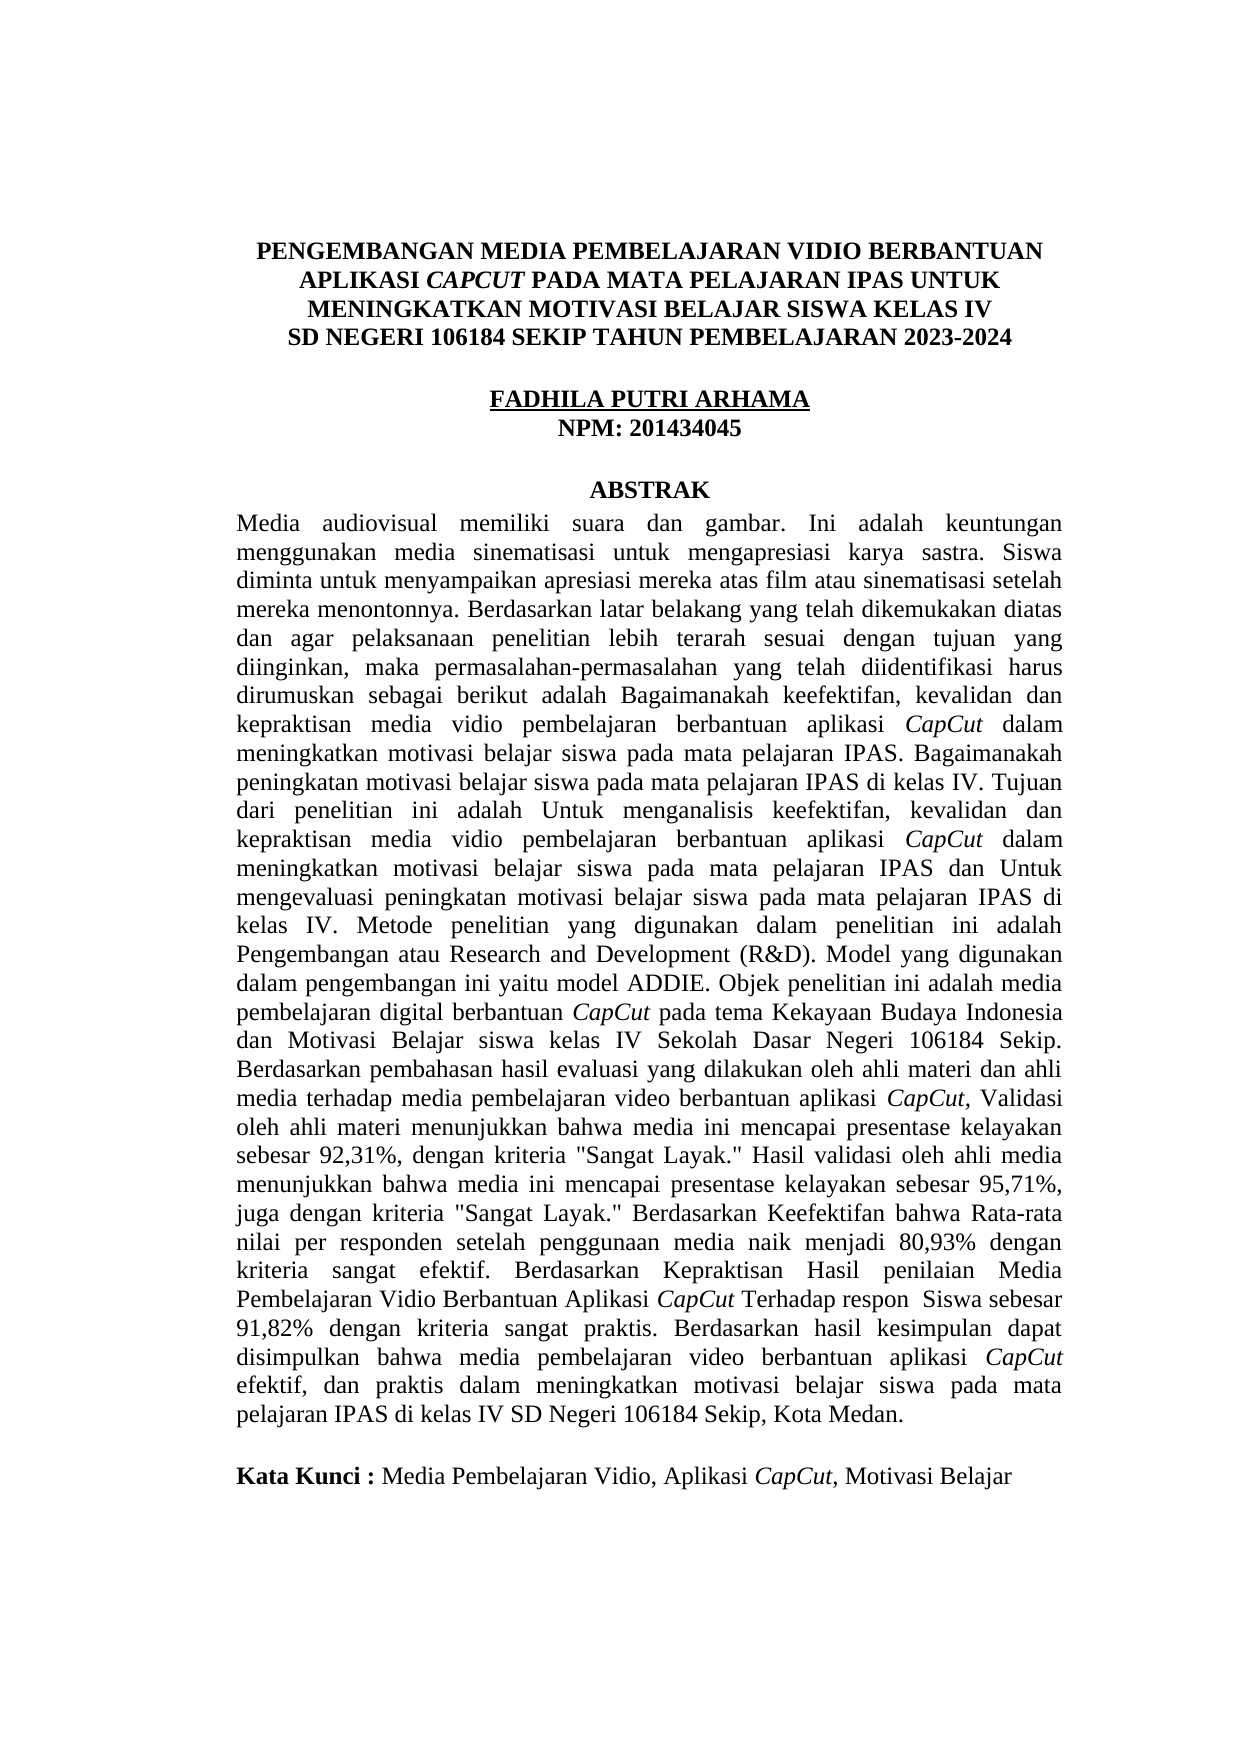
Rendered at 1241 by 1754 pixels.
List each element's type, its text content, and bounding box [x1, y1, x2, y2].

text Media audiovisual memiliki suara dan gambar. Ini adalah keuntungan menggunakan media sinematisasi untuk mengapresiasi karya sastra. Siswa diminta untuk menyampaikan apresiasi mereka atas film atau sinematisasi setelah mereka menontonnya. Berdasarkan latar belakang yang telah dikemukakan diatas dan agar pelaksanaan penelitian lebih terarah sesuai dengan tujuan yang diinginkan, maka permasalahan-permasalahan yang telah diidentifikasi harus dirumuskan sebagai berikut adalah Bagaimanakah keefektifan, kevalidan dan kepraktisan media vidio pembelajaran berbantuan aplikasi CapCut dalam meningkatkan motivasi belajar siswa pada mata pelajaran IPAS. Bagaimanakah peningkatan motivasi belajar siswa pada mata pelajaran IPAS di kelas IV. Tujuan dari penelitian ini adalah Untuk menganalisis keefektifan, kevalidan dan kepraktisan media vidio pembelajaran berbantuan aplikasi CapCut dalam meningkatkan motivasi belajar siswa pada mata pelajaran IPAS dan Untuk mengevaluasi peningkatan motivasi belajar siswa pada mata pelajaran IPAS di kelas IV. Metode penelitian yang digunakan dalam penelitian ini adalah Pengembangan atau Research and Development (R&D). Model yang digunakan dalam pengembangan ini yaitu model ADDIE. Objek penelitian ini adalah media pembelajaran digital berbantuan CapCut pada tema Kekayaan Budaya Indonesia dan Motivasi Belajar siswa kelas IV Sekolah Dasar Negeri 106184 Sekip. Berdasarkan pembahasan hasil evaluasi yang dilakukan oleh ahli materi dan ahli media terhadap media pembelajaran video berbantuan aplikasi CapCut, Validasi oleh ahli materi menunjukkan bahwa media ini mencapai presentase kelayakan sebesar 92,31%, dengan kriteria "Sangat Layak." Hasil validasi oleh ahli media menunjukkan bahwa media ini mencapai presentase kelayakan sebesar 95,71%, juga dengan kriteria "Sangat Layak." Berdasarkan Keefektifan bahwa Rata-rata nilai per responden setelah penggunaan media naik menjadi 80,93% dengan kriteria sangat efektif. Berdasarkan Kepraktisan Hasil penilaian Media Pembelajaran Vidio Berbantuan Aplikasi CapCut Terhadap respon Siswa sebesar 91,82% dengan kriteria sangat praktis. Berdasarkan hasil kesimpulan dapat disimpulkan bahwa media pembelajaran video berbantuan aplikasi CapCut efektif, dan praktis dalam meningkatkan motivasi belajar siswa pada mata pelajaran IPAS di kelas IV SD Negeri 106184 Sekip, Kota Medan. [236, 508, 1063, 1428]
text FADHILA PUTRI ARHAMA [236, 384, 1063, 413]
text PENGEMBANGAN MEDIA PEMBELAJARAN VIDIO BERBANTUAN APLIKASI CAPCUT PADA MATA PELAJARAN IPAS UNTUK MENINGKATKAN MOTIVASI BELAJAR SISWA KELAS IV [236, 236, 1063, 322]
text ABSTRAK [236, 475, 1063, 503]
text NPM: 201434045 [236, 413, 1063, 442]
text Kata Kunci : Media Pembelajaran Vidio, Aplikasi CapCut, Motivasi Belajar [236, 1461, 1063, 1489]
text SD NEGERI 106184 SEKIP TAHUN PEMBELAJARAN 2023-2024 [236, 322, 1063, 351]
